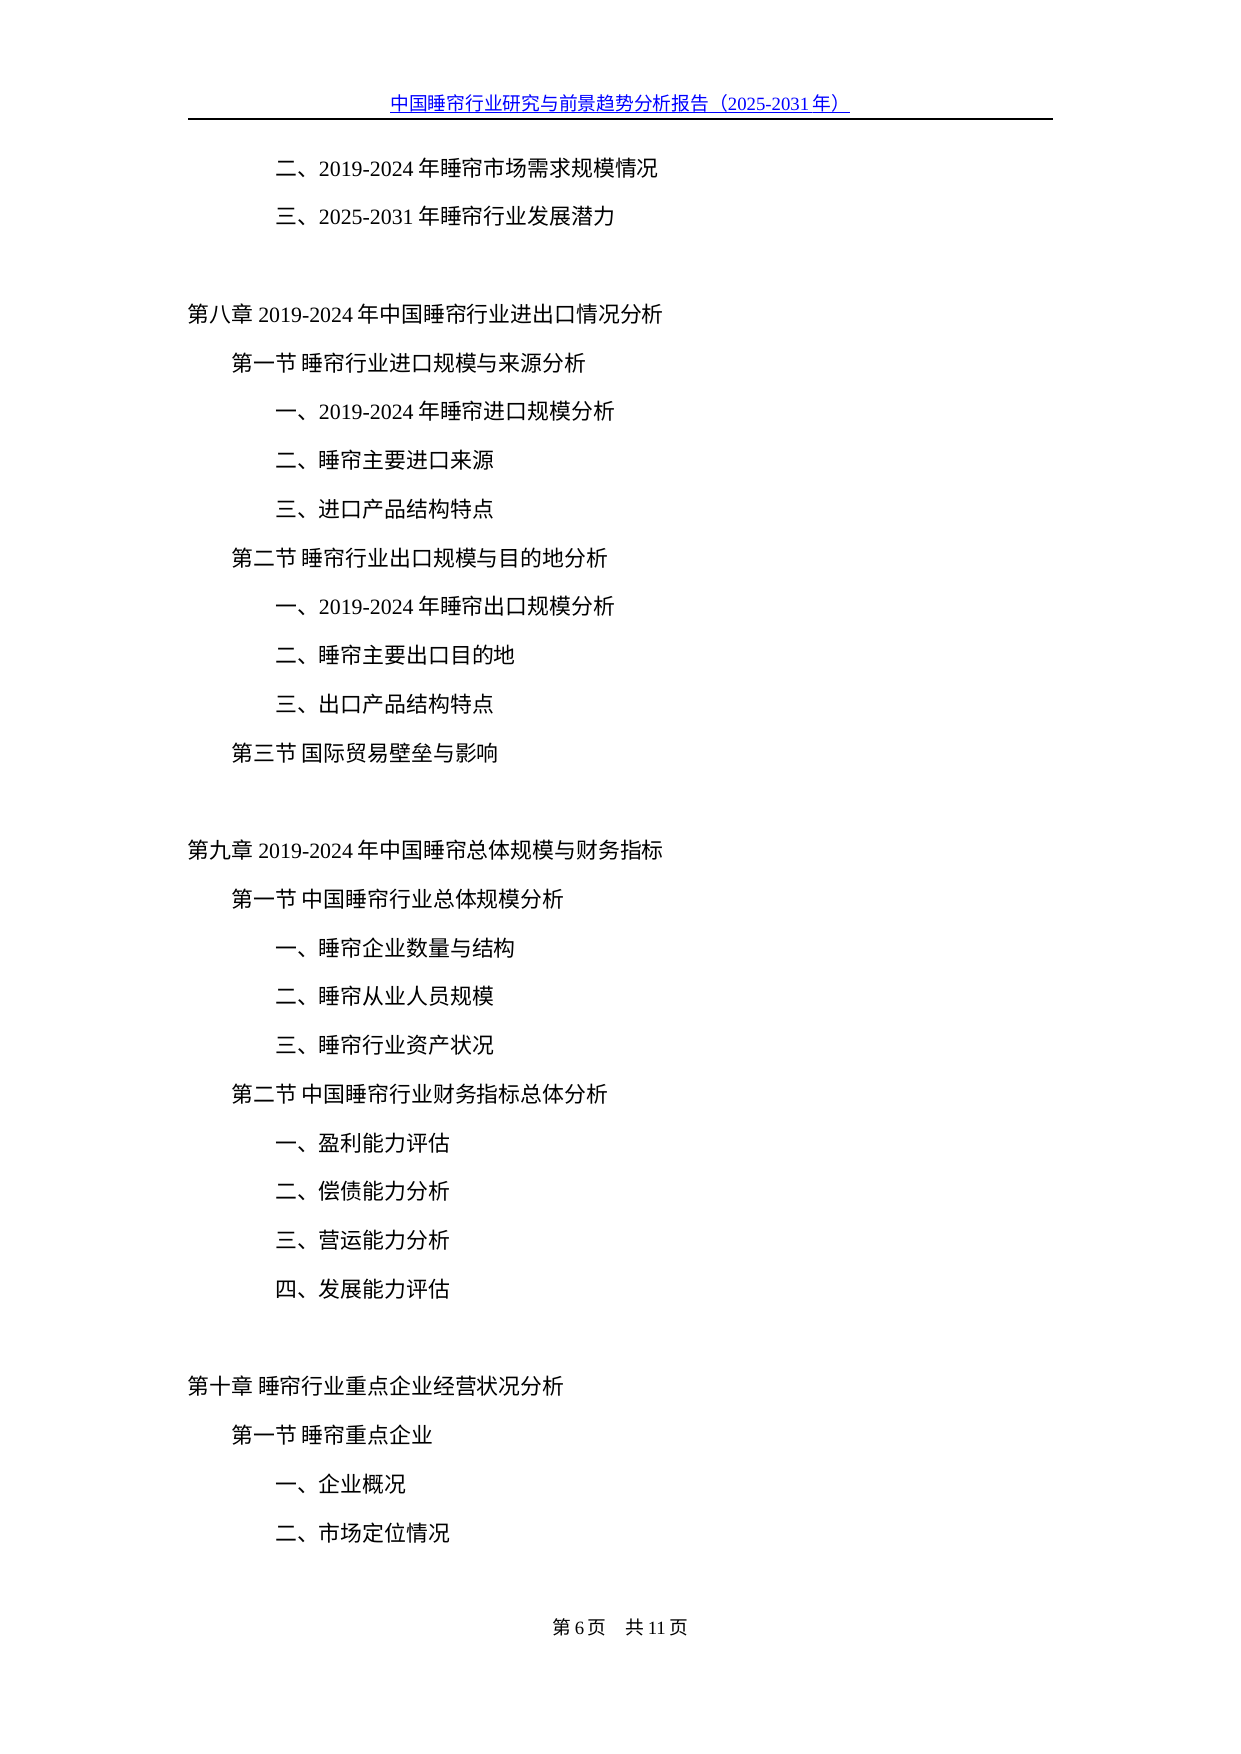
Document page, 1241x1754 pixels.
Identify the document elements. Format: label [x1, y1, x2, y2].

text [187, 150, 1053, 1548]
